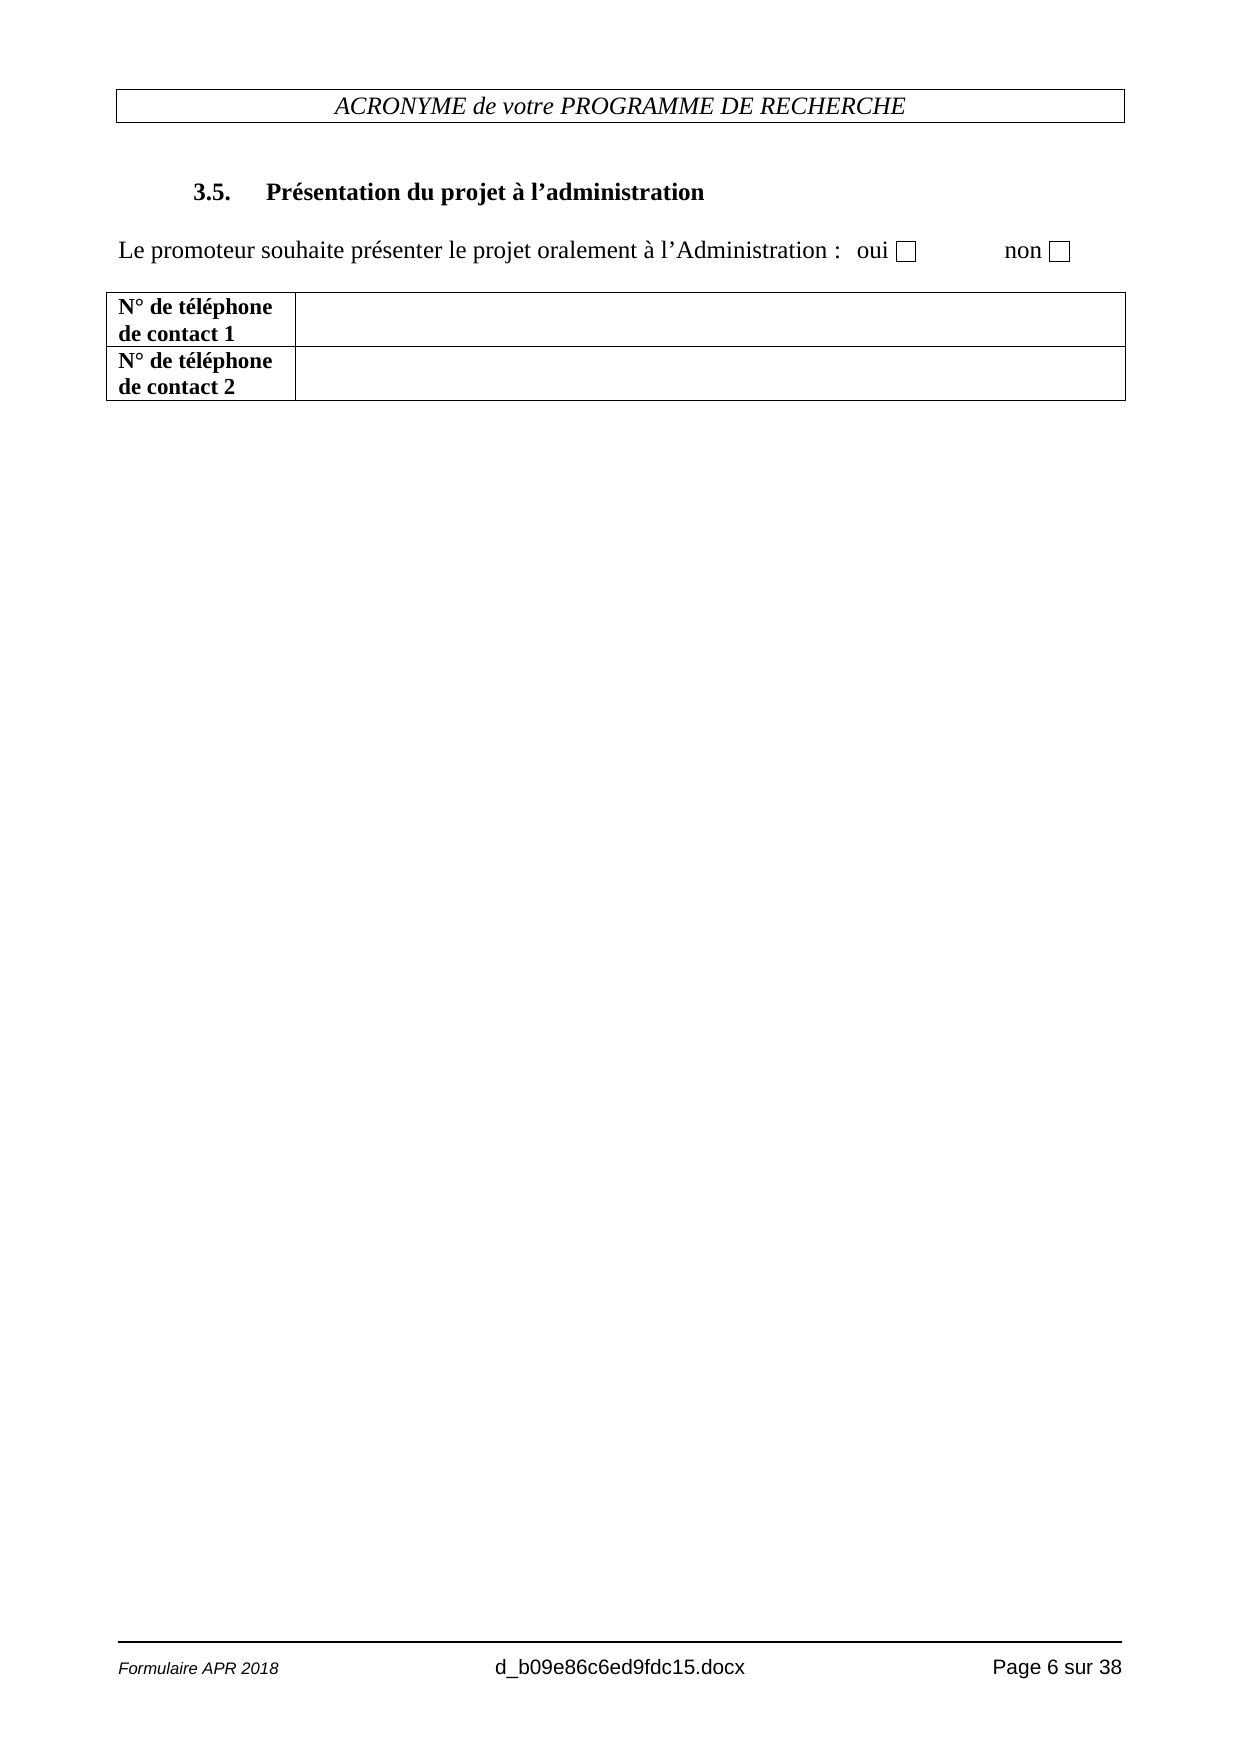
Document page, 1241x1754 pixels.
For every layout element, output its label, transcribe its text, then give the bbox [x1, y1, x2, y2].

table_header [296, 293, 1125, 346]
table_header N° de téléphone de contact 1 [107, 293, 295, 346]
table_cell N° de téléphone de contact 2 [107, 347, 295, 400]
table_cell [296, 347, 1125, 400]
list Présentation du projet à l’administration [193, 177, 1122, 206]
text Le promoteur souhaite présenter le projet oralement à l’Administration : oui non [118, 235, 1122, 263]
